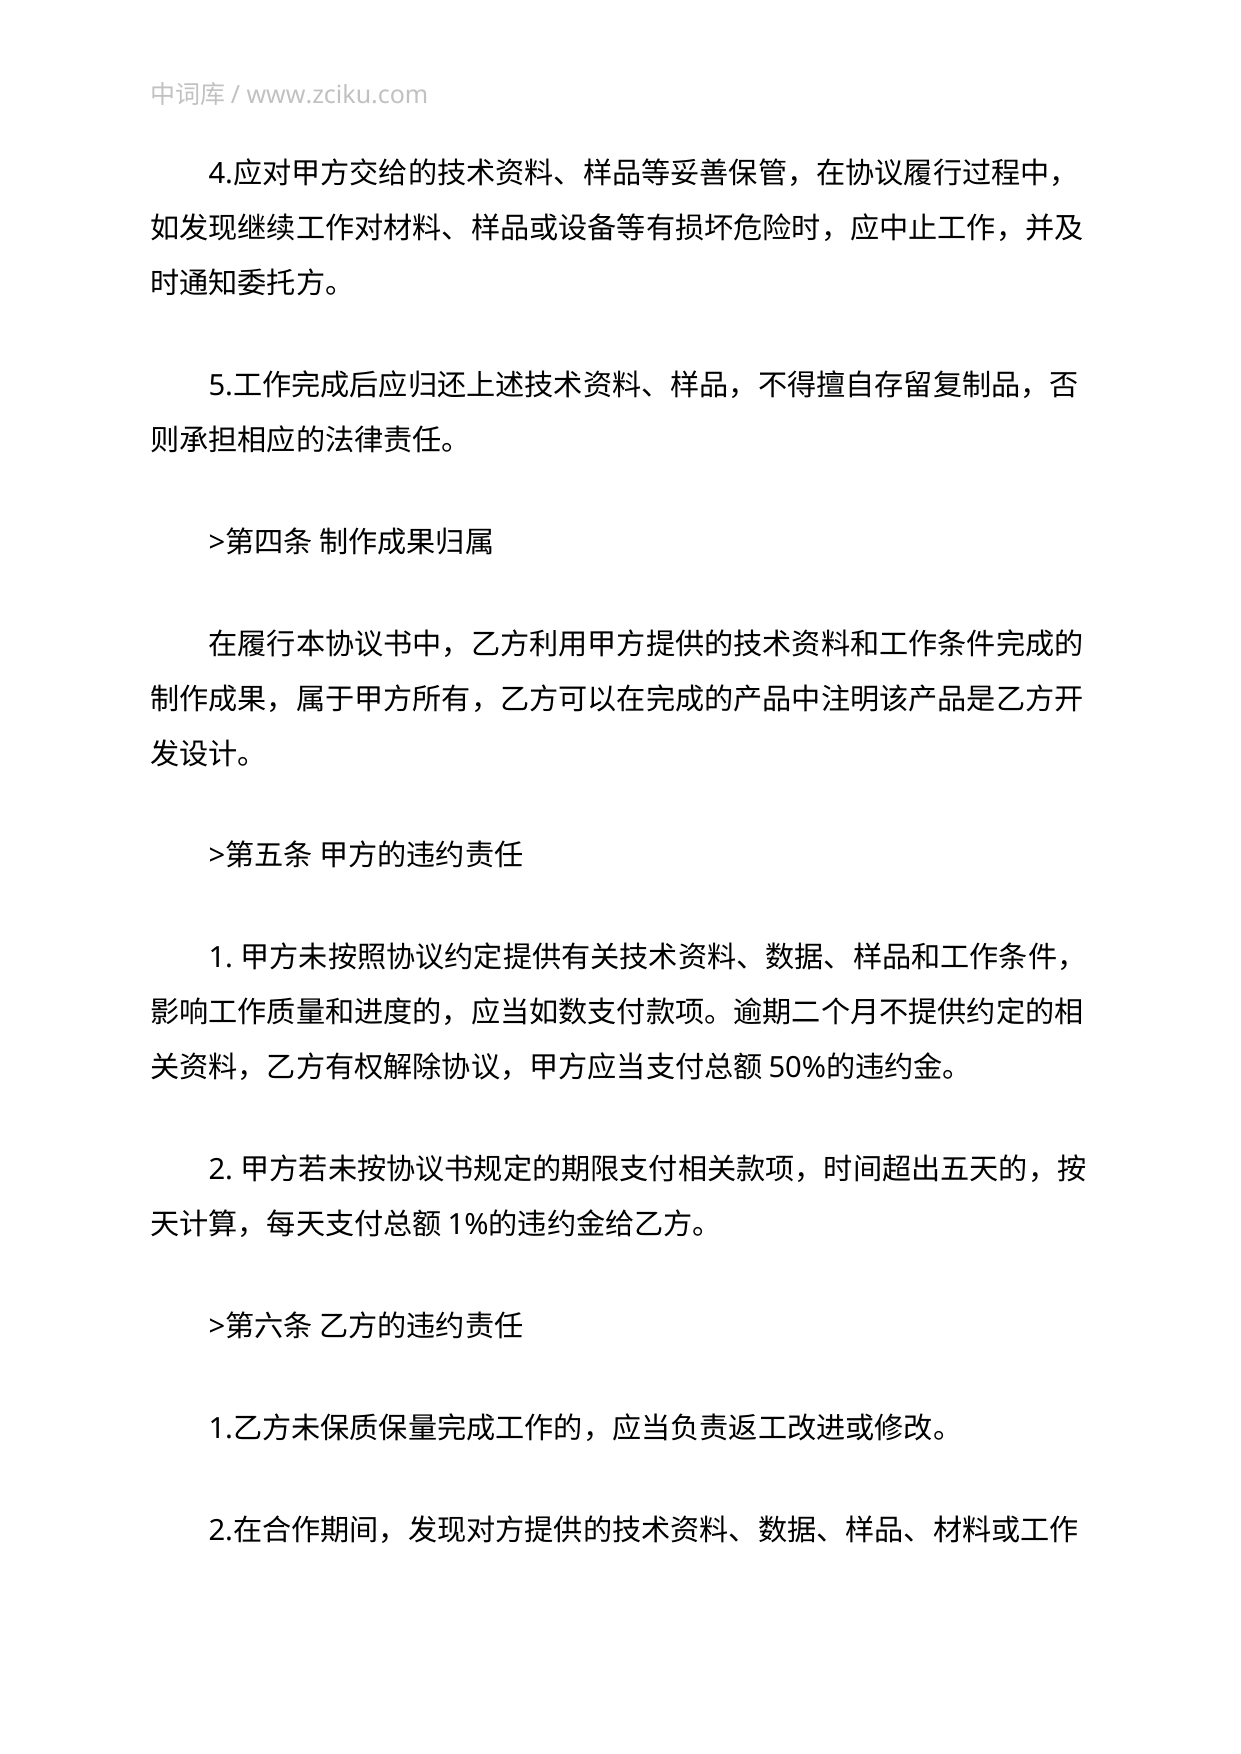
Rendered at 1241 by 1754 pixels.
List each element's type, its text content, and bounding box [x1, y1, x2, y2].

text >第四条 制作成果归属 [150, 518, 1090, 561]
text 在履行本协议书中，乙方利用甲方提供的技术资料和工作条件完成的制作成果，属于甲方所有，乙方可以在完成的产品中注明该产品是乙方开发设计。 [150, 620, 1090, 772]
text 5.工作完成后应归还上述技术资料、样品，不得擅自存留复制品，否则承担相应的法律责任。 [150, 362, 1090, 459]
text >第五条 甲方的违约责任 [150, 832, 1090, 874]
text 2. 甲方若未按协议书规定的期限支付相关款项，时间超出五天的，按天计算，每天支付总额1%的违约金给乙方。 [150, 1146, 1090, 1243]
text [150, 1507, 1090, 1549]
text 1. 甲方未按照协议约定提供有关技术资料、数据、样品和工作条件，影响工作质量和进度的，应当如数支付款项。逾期二个月不提供约定的相关资料，乙方有权解除协议，甲方应当支付总额50%的违约金。 [150, 934, 1090, 1086]
text >第六条 乙方的违约责任 [150, 1303, 1090, 1345]
text 1.乙方未保质保量完成工作的，应当负责返工改进或修改。 [150, 1405, 1090, 1447]
text 4.应对甲方交给的技术资料、样品等妥善保管，在协议履行过程中，如发现继续工作对材料、样品或设备等有损坏危险时，应中止工作，并及时通知委托方。 [150, 150, 1090, 302]
